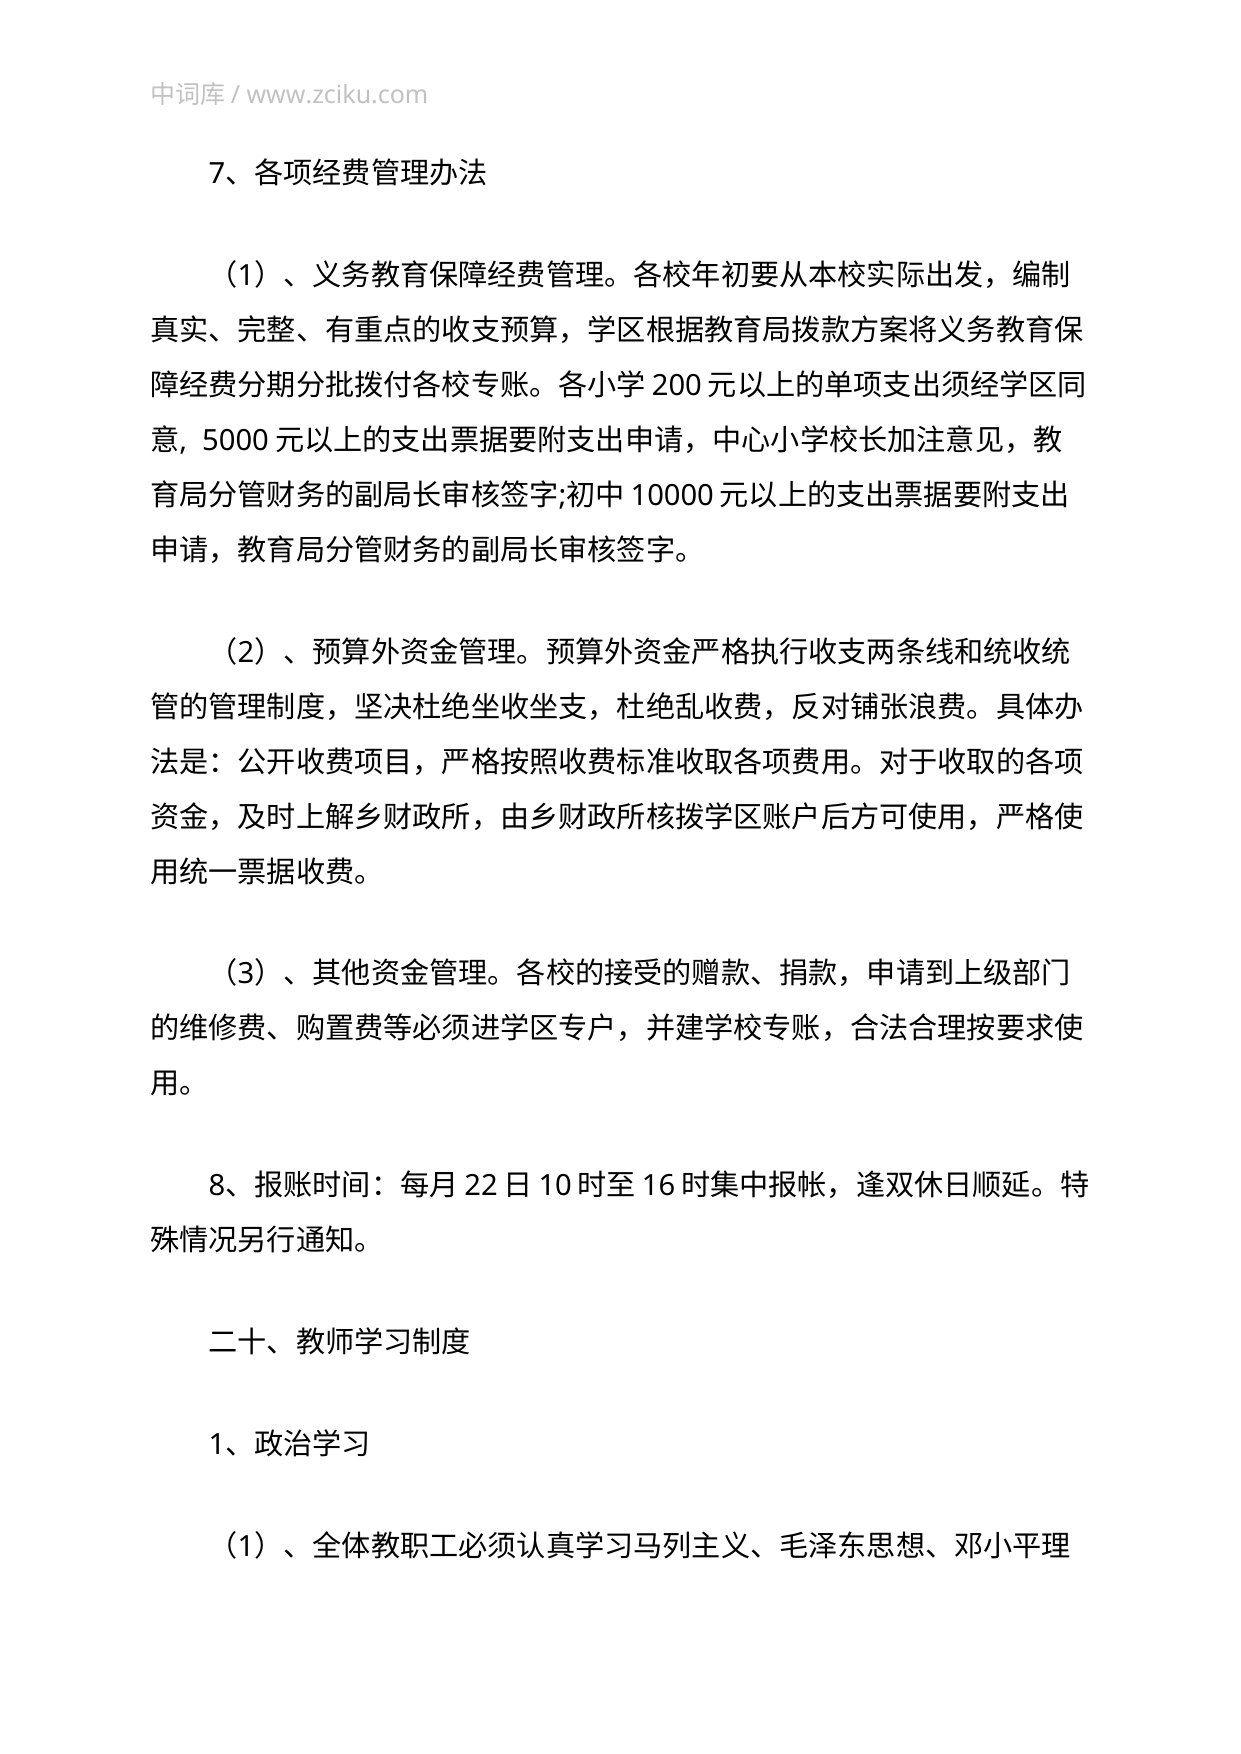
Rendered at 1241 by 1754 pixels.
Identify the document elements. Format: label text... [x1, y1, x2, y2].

text 8、报账时间：每月22日10时至16时集中报帐，逢双休日顺延。特殊情况另行通知。 [150, 1162, 1090, 1259]
text （2）、预算外资金管理。预算外资金严格执行收支两条线和统收统管的管理制度，坚决杜绝坐收坐支，杜绝乱收费，反对铺张浪费。具体办法是：公开收费项目，严格按照收费标准收取各项费用。对于收取的各项资金，及时上解乡财政所，由乡财政所核拨学区账户后方可使用，严格使用统一票据收费。 [150, 629, 1090, 891]
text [150, 1522, 1090, 1565]
text 1、政治学习 [150, 1420, 1090, 1463]
text （1）、义务教育保障经费管理。各校年初要从本校实际出发，编制真实、完整、有重点的收支预算，学区根据教育局拨款方案将义务教育保障经费分期分批拨付各校专账。各小学200元以上的单项支出须经学区同意, 5000元以上的支出票据要附支出申请，中心小学校长加注意见，教育局分管财务的副局长审核签字;初中10000元以上的支出票据要附支出申请，教育局分管财务的副局长审核签字。 [150, 252, 1090, 569]
text （3）、其他资金管理。各校的接受的赠款、捐款，申请到上级部门的维修费、购置费等必须进学区专户，并建学校专账，合法合理按要求使用。 [150, 950, 1090, 1102]
text 二十、教师学习制度 [150, 1318, 1090, 1361]
text 7、各项经费管理办法 [150, 150, 1090, 192]
